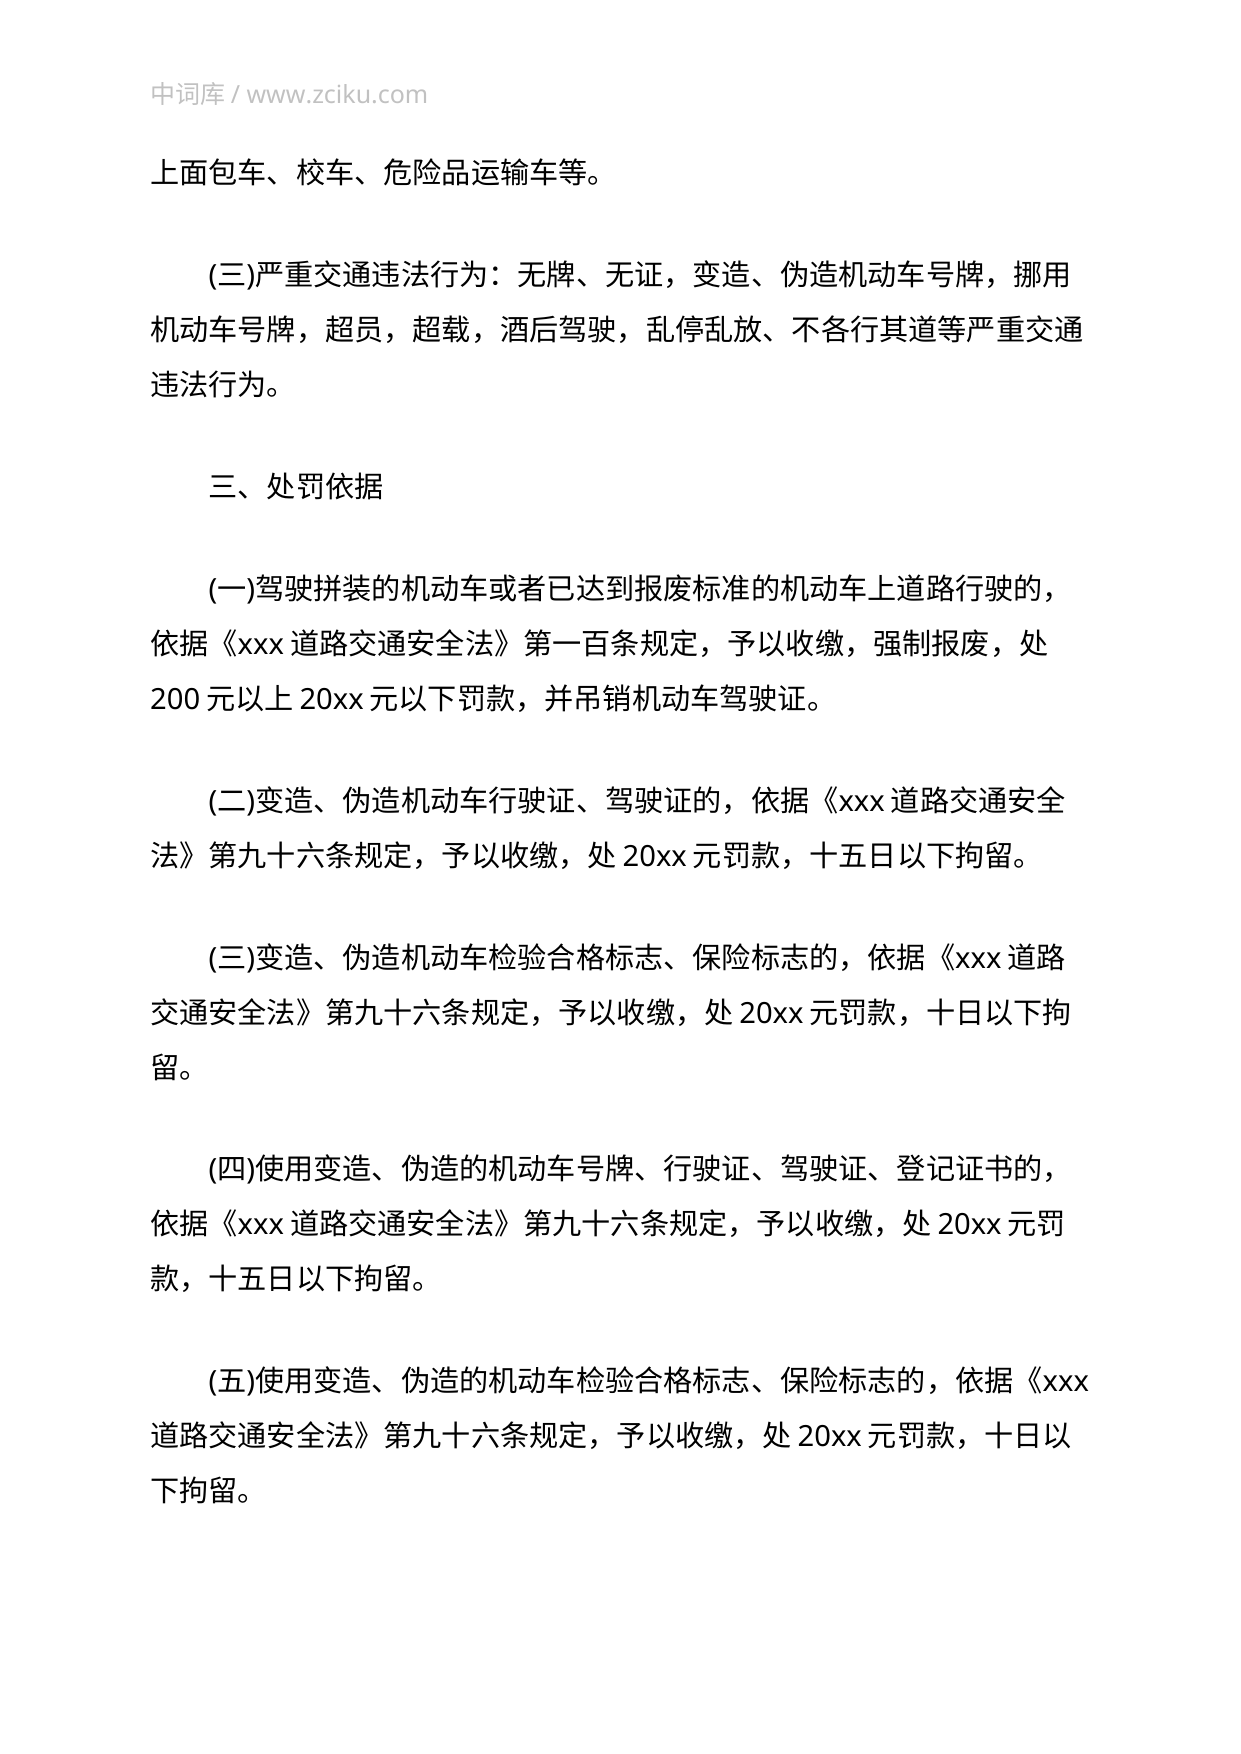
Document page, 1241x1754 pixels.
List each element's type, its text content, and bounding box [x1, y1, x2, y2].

text 三、处罚依据 [150, 463, 1090, 506]
text (四)使用变造、伪造的机动车号牌、行驶证、驾驶证、登记证书的，依据《xxx道路交通安全法》第九十六条规定，予以收缴，处20xx元罚款，十五日以下拘留。 [150, 1146, 1090, 1298]
text (二)变造、伪造机动车行驶证、驾驶证的，依据《xxx道路交通安全法》第九十六条规定，予以收缴，处20xx元罚款，十五日以下拘留。 [150, 777, 1090, 874]
text (三)变造、伪造机动车检验合格标志、保险标志的，依据《xxx道路交通安全法》第九十六条规定，予以收缴，处20xx元罚款，十日以下拘留。 [150, 934, 1090, 1086]
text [150, 150, 1090, 192]
text (三)严重交通违法行为：无牌、无证，变造、伪造机动车号牌，挪用机动车号牌，超员，超载，酒后驾驶，乱停乱放、不各行其道等严重交通违法行为。 [150, 252, 1090, 404]
text (一)驾驶拼装的机动车或者已达到报废标准的机动车上道路行驶的，依据《xxx道路交通安全法》第一百条规定，予以收缴，强制报废，处200元以上20xx元以下罚款，并吊销机动车驾驶证。 [150, 565, 1090, 718]
text (五)使用变造、伪造的机动车检验合格标志、保险标志的，依据《xxx道路交通安全法》第九十六条规定，予以收缴，处20xx元罚款，十日以下拘留。 [150, 1358, 1090, 1510]
